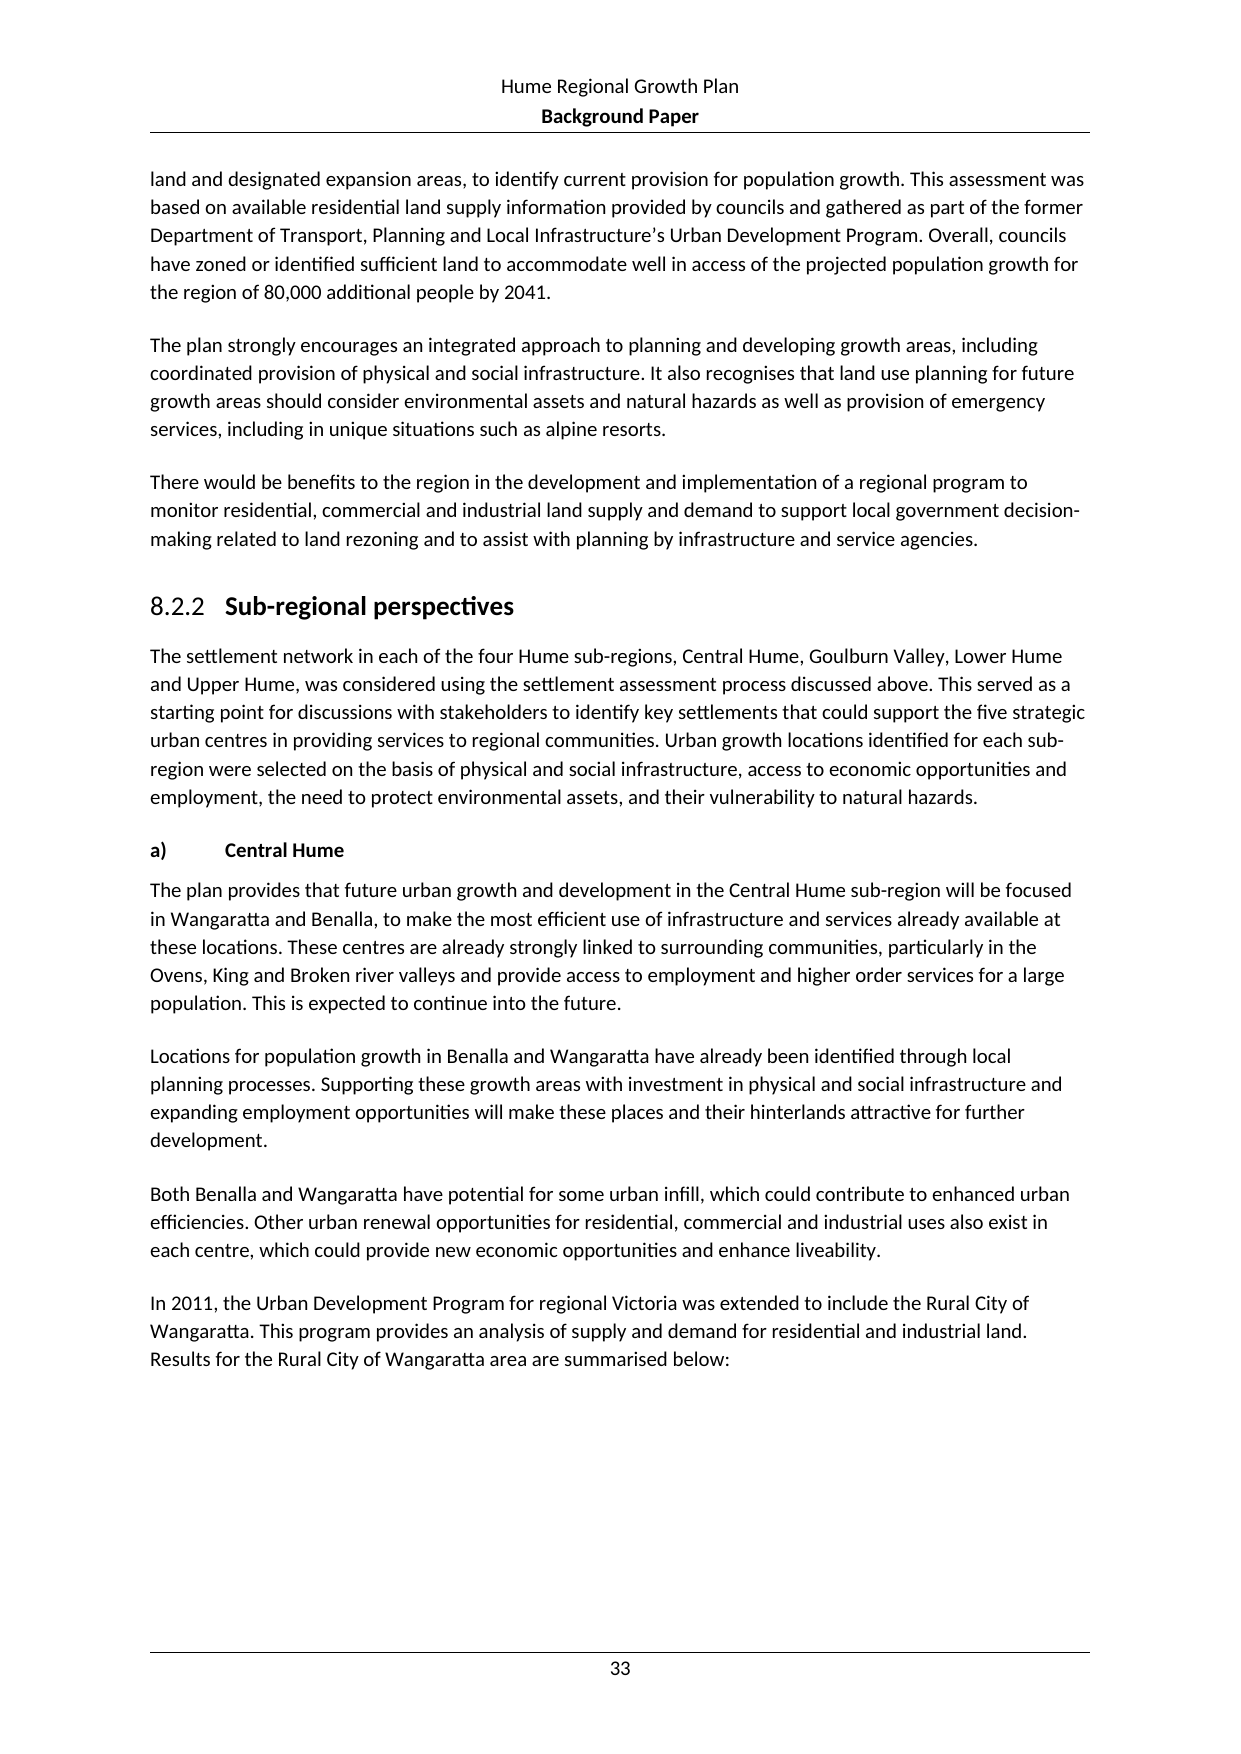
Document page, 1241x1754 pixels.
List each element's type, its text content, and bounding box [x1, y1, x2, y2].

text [150, 164, 1090, 305]
subtitle Sub-regional perspectives [150, 589, 1090, 622]
text The settlement network in each of the four Hume sub-regions, Central Hume, Goulburn Valley, Lower Hume and Upper Hume, was considered using the settlement assessment process discussed above. This served as a starting point for discussions with stakeholders to identify key settlements that could support the five strategic urban centres in providing services to regional communities. Urban growth locations identified for each sub-region were selected on the basis of physical and social infrastructure, access to economic opportunities and employment, the need to protect environmental assets, and their vulnerability to natural hazards. [150, 641, 1090, 810]
text a) Central Hume [150, 835, 1090, 863]
text Locations for population growth in Benalla and Wangaratta have already been identified through local planning processes. Supporting these growth areas with investment in physical and social infrastructure and expanding employment opportunities will make these places and their hinterlands attractive for further development. [150, 1041, 1090, 1153]
text The plan strongly encourages an integrated approach to planning and developing growth areas, including coordinated provision of physical and social infrastructure. It also recognises that land use planning for future growth areas should consider environmental assets and natural hazards as well as provision of emergency services, including in unique situations such as alpine resorts. [150, 330, 1090, 442]
text In 2011, the Urban Development Program for regional Victoria was extended to include the Rural City of Wangaratta. This program provides an analysis of supply and demand for residential and industrial land. Results for the Rural City of Wangaratta area are summarised below: [150, 1288, 1090, 1372]
text Both Benalla and Wangaratta have potential for some urban infill, which could contribute to enhanced urban efficiencies. Other urban renewal opportunities for residential, commercial and industrial uses also exist in each centre, which could provide new economic opportunities and enhance liveability. [150, 1178, 1090, 1263]
text There would be benefits to the region in the development and implementation of a regional program to monitor residential, commercial and industrial land supply and demand to support local government decision-making related to land rezoning and to assist with planning by infrastructure and service agencies. [150, 467, 1090, 552]
text The plan provides that future urban growth and development in the Central Hume sub-region will be focused in Wangaratta and Benalla, to make the most efficient use of infrastructure and services already available at these locations. These centres are already strongly linked to surrounding communities, particularly in the Ovens, King and Broken river valleys and provide access to employment and higher order services for a large population. This is expected to continue into the future. [150, 875, 1090, 1016]
